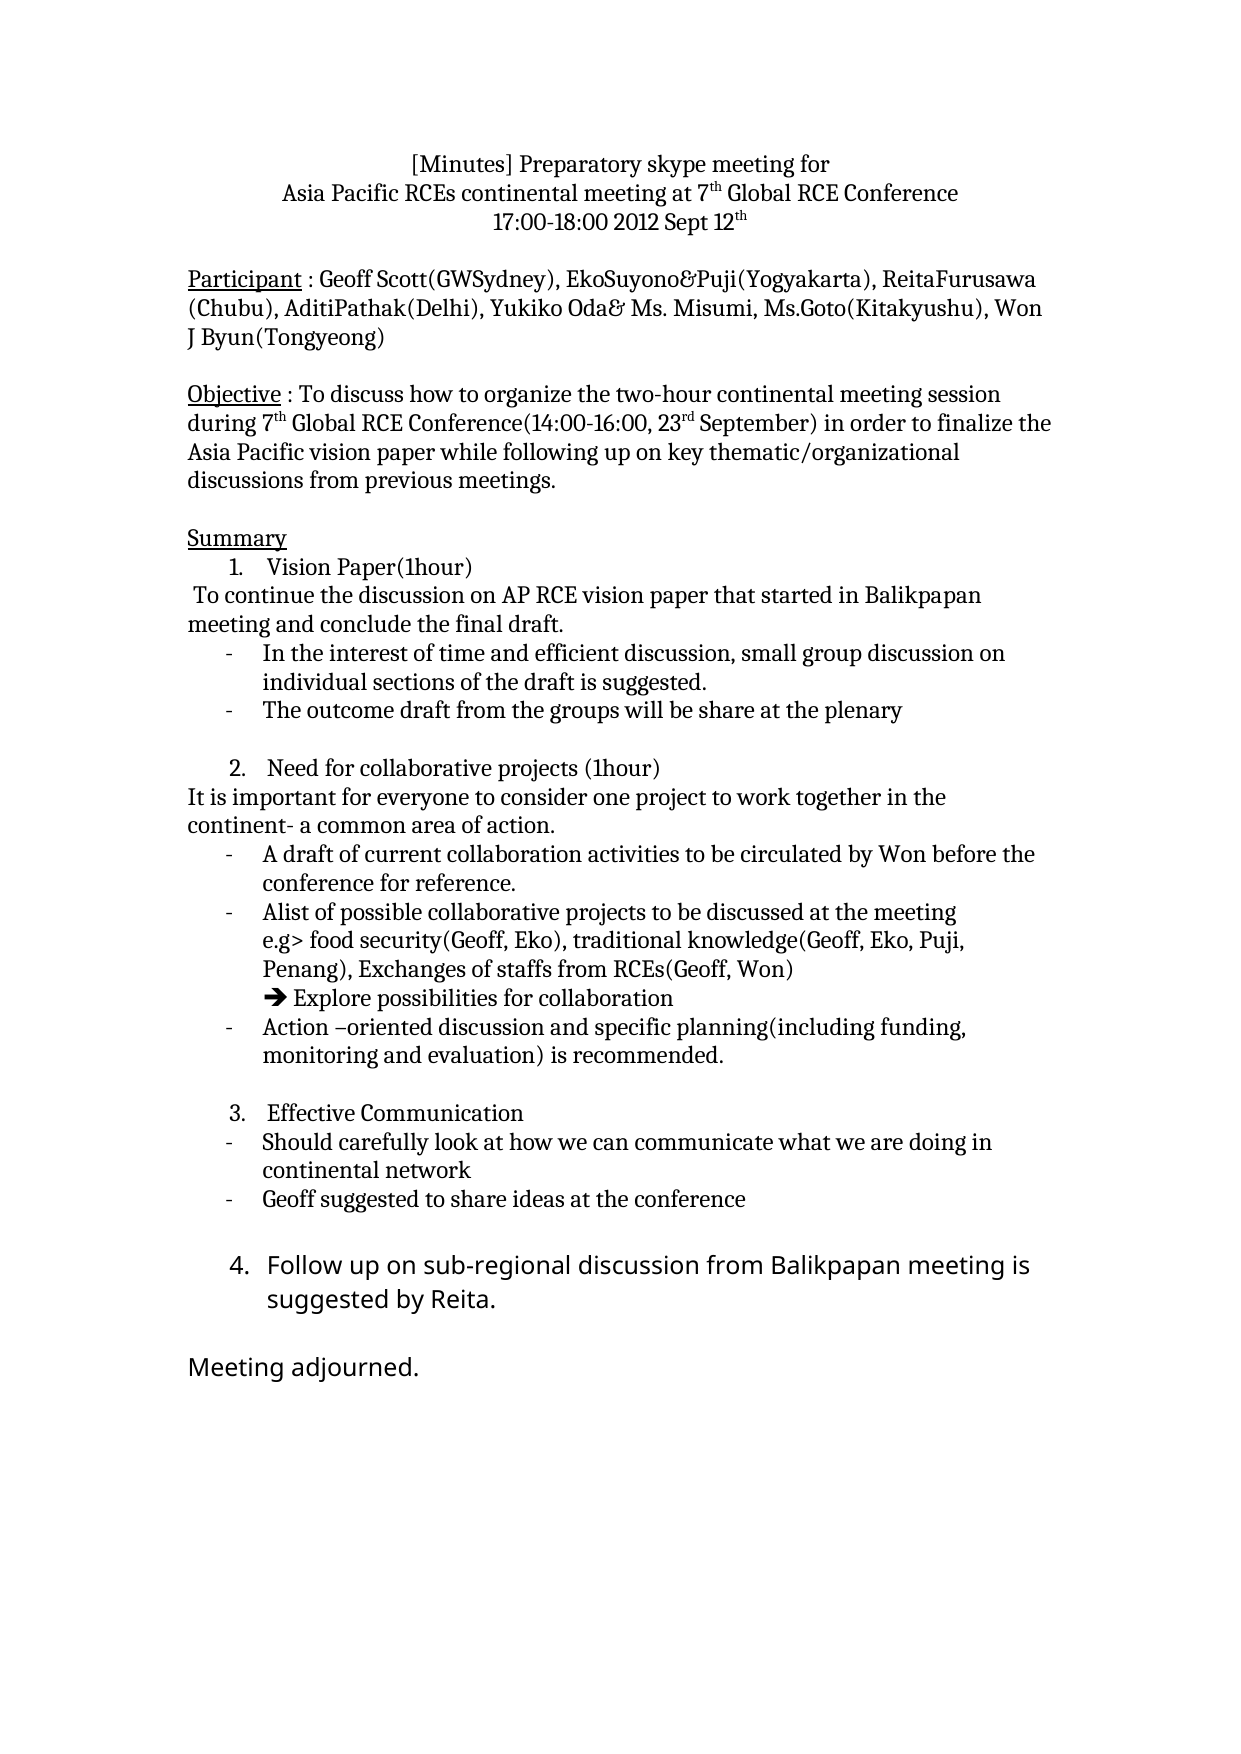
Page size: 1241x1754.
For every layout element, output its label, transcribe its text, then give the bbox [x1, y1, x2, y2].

list Explore possibilities for collaboration [262, 984, 1053, 1012]
list In the interest of time and efficient discussion, small group discussion on individual sections of the draft is suggested. [225, 639, 1053, 696]
list A draft of current collaboration activities to be circulated by Won before the conference for reference. [225, 840, 1053, 897]
text Objective : To discuss how to organize the two-hour continental meeting session during 7th Global RCE Conference(14:00-16:00, 23rd September) in order to finalize the Asia Pacific vision paper while following up on key thematic/organizational discussions from previous meetings. [187, 380, 1053, 495]
text Participant : Geoff Scott(GWSydney), EkoSuyono&Puji(Yogyakarta), ReitaFurusawa (Chubu), AditiPathak(Delhi), Yukiko Oda& Ms. Misumi, Ms.Goto(Kitakyushu), Won J Byun(Tongyeong) [187, 265, 1053, 351]
list Action –oriented discussion and specific planning(including funding, monitoring and evaluation) is recommended. [225, 1012, 1053, 1070]
list Follow up on sub-regional discussion from Balikpapan meeting is suggested by Reita. [229, 1248, 1053, 1316]
text It is important for everyone to consider one project to work together in the continent- a common area of action. [187, 782, 1053, 840]
list e.g> food security(Geoff, Eko), traditional knowledge(Geoff, Eko, Puji, Penang), Exchanges of staffs from RCEs(Geoff, Won) [262, 926, 1053, 984]
text To continue the discussion on AP RCE vision paper that started in Balikpapan meeting and conclude the final draft. [187, 581, 1053, 639]
text Meeting adjourned. [187, 1350, 1053, 1384]
list Vision Paper(1hour) [229, 552, 1053, 581]
text Asia Pacific RCEs continental meeting at 7th Global RCE Conference [187, 179, 1053, 207]
list Need for collaborative projects (1hour) [229, 754, 1053, 782]
list The outcome draft from the groups will be share at the plenary [225, 696, 1053, 725]
text 17:00-18:00 2012 Sept 12th [187, 207, 1053, 236]
list Effective Communication [229, 1099, 1053, 1127]
list Should carefully look at how we can communicate what we are doing in continental network [225, 1127, 1053, 1185]
text [Minutes] Preparatory skype meeting for [187, 150, 1053, 179]
list Alist of possible collaborative projects to be discussed at the meeting [225, 897, 1053, 926]
text Summary [187, 524, 1053, 552]
list Geoff suggested to share ideas at the conference [225, 1185, 1053, 1214]
